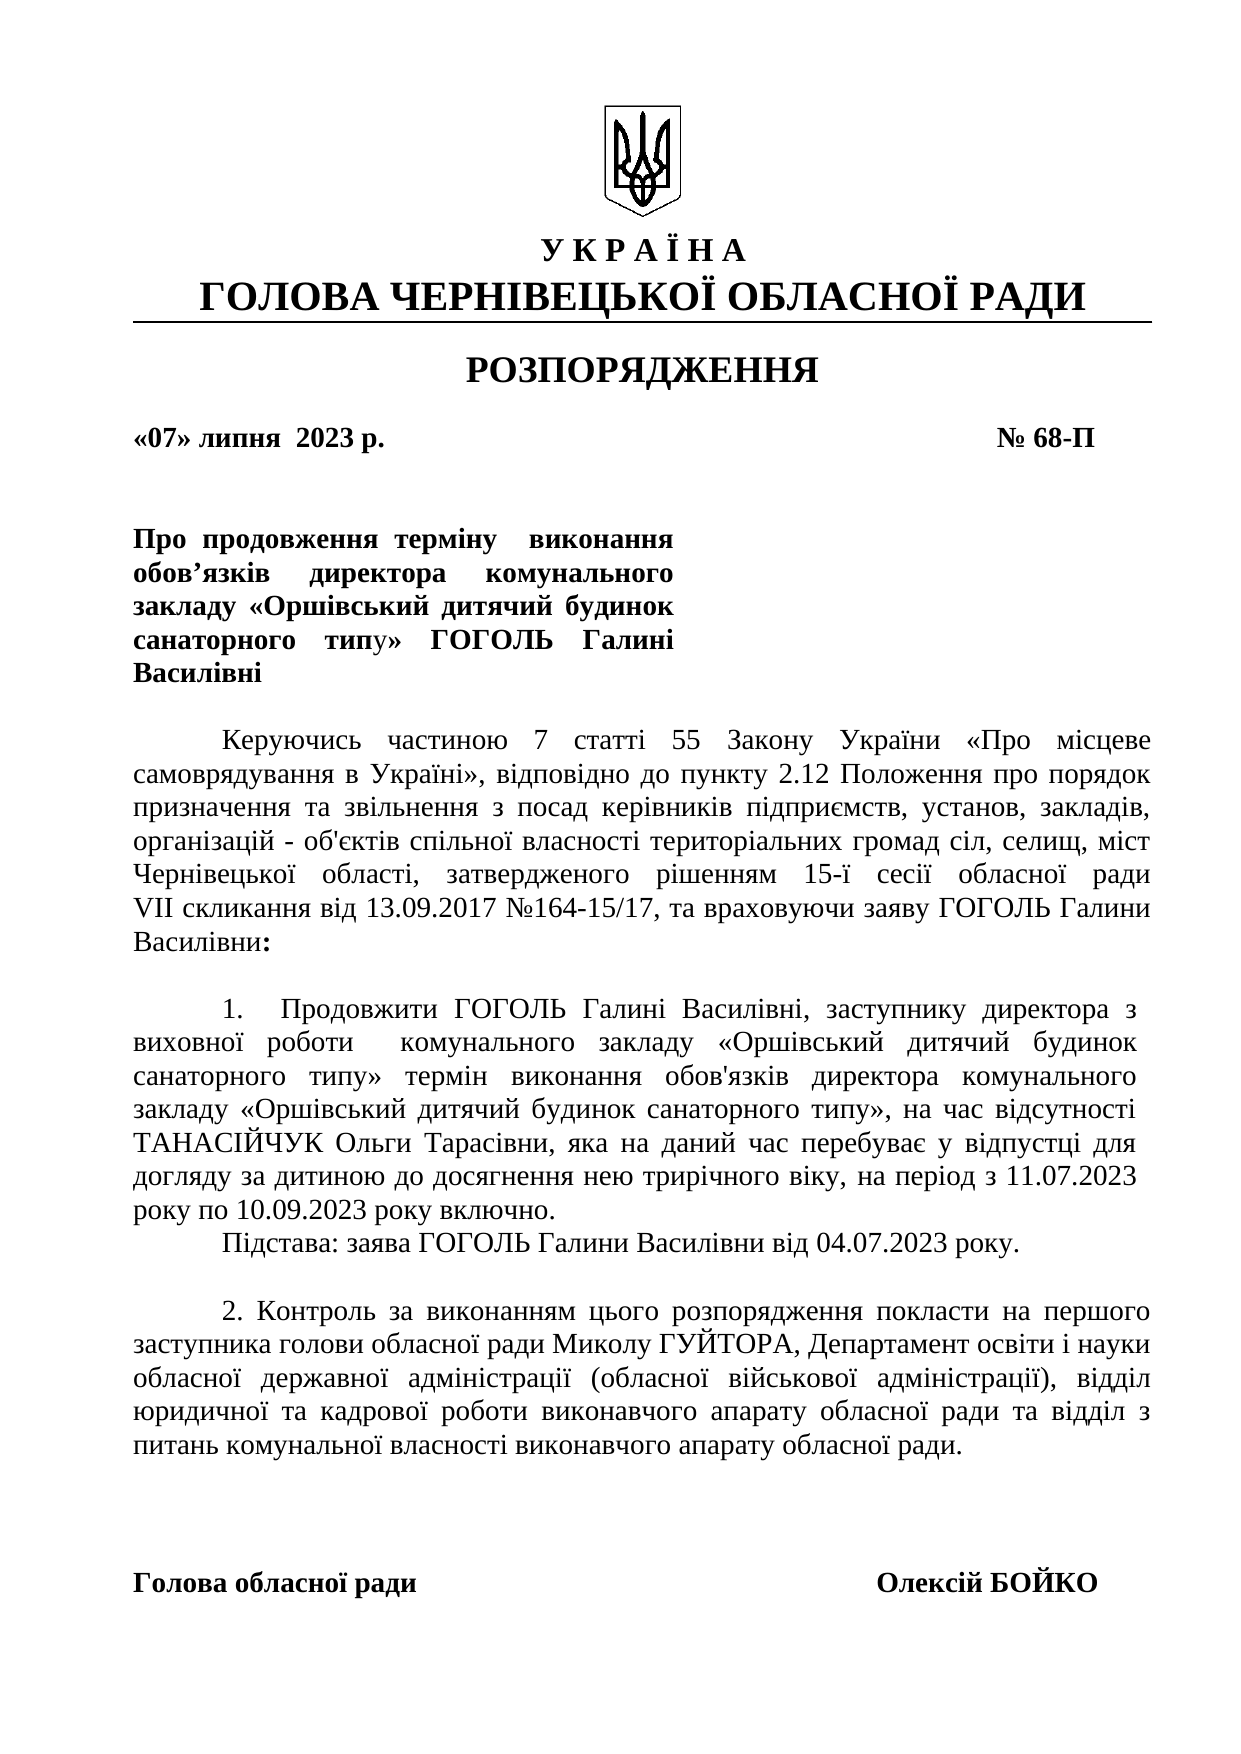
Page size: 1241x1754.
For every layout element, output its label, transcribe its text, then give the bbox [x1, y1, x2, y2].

text Підстава: заява ГОГОЛЬ Галини Василівни від 04.07.2023 року. [222, 1226, 1137, 1259]
text У К Р А Ї Н А [133, 219, 1152, 269]
subtitle ГОЛОВА ЧЕРНІВЕЦЬКОЇ ОБЛАСНОЇ РАДИ [133, 269, 1152, 321]
text Голова обласної ради Олексій БОЙКО [133, 1565, 1152, 1598]
list Продовжити ГОГОЛЬ Галині Василівні, заступнику директора з виховної роботи комунального закладу «Оршівський дитячий будинок санаторного типу» термін виконання обов'язків директора комунального закладу «Оршівський дитячий будинок санаторного типу», на час відсутності ТАНАСІЙЧУК Ольги Тарасівни, яка на даний час перебуває у відпустці для догляду за дитиною до досягнення нею трирічного віку, на період з 11.07.2023 року по 10.09.2023 року включно. [133, 991, 1137, 1226]
subtitle «07» липня 2023 р. № 68-П [133, 421, 1152, 454]
text Керуючись частиною 7 статті 55 Закону України «Про місцеве самоврядування в Україні», відповідно до пункту 2.12 Положення про порядок призначення та звільнення з посад керівників підприємств, установ, закладів, організацій - об'єктів спільної власності територіальних громад сіл, селищ, міст Чернівецької області, затвердженого рішенням 15-ї сесії обласної ради VІІ скликання від 13.09.2017 №164-15/17, та враховуючи заяву ГОГОЛЬ Галини Василівни: [133, 722, 1152, 957]
subtitle РОЗПОРЯДЖЕННЯ [133, 348, 1152, 391]
picture [602, 103, 683, 219]
list 2. Контроль за виконанням цього розпорядження покласти на першого заступника голови обласної ради Миколу ГУЙТОРА, Департамент освіти і науки обласної державної адміністрації (обласної військової адміністрації), відділ юридичної та кадрової роботи виконавчого апарату обласної ради та відділ з питань комунальної власності виконавчого апарату обласної ради. [133, 1293, 1152, 1460]
table_header Про продовження терміну виконання обов’язків директора комунального закладу «Оршівський дитячий будинок санаторного типу» ГОГОЛЬ Галині Василівні [122, 488, 685, 722]
